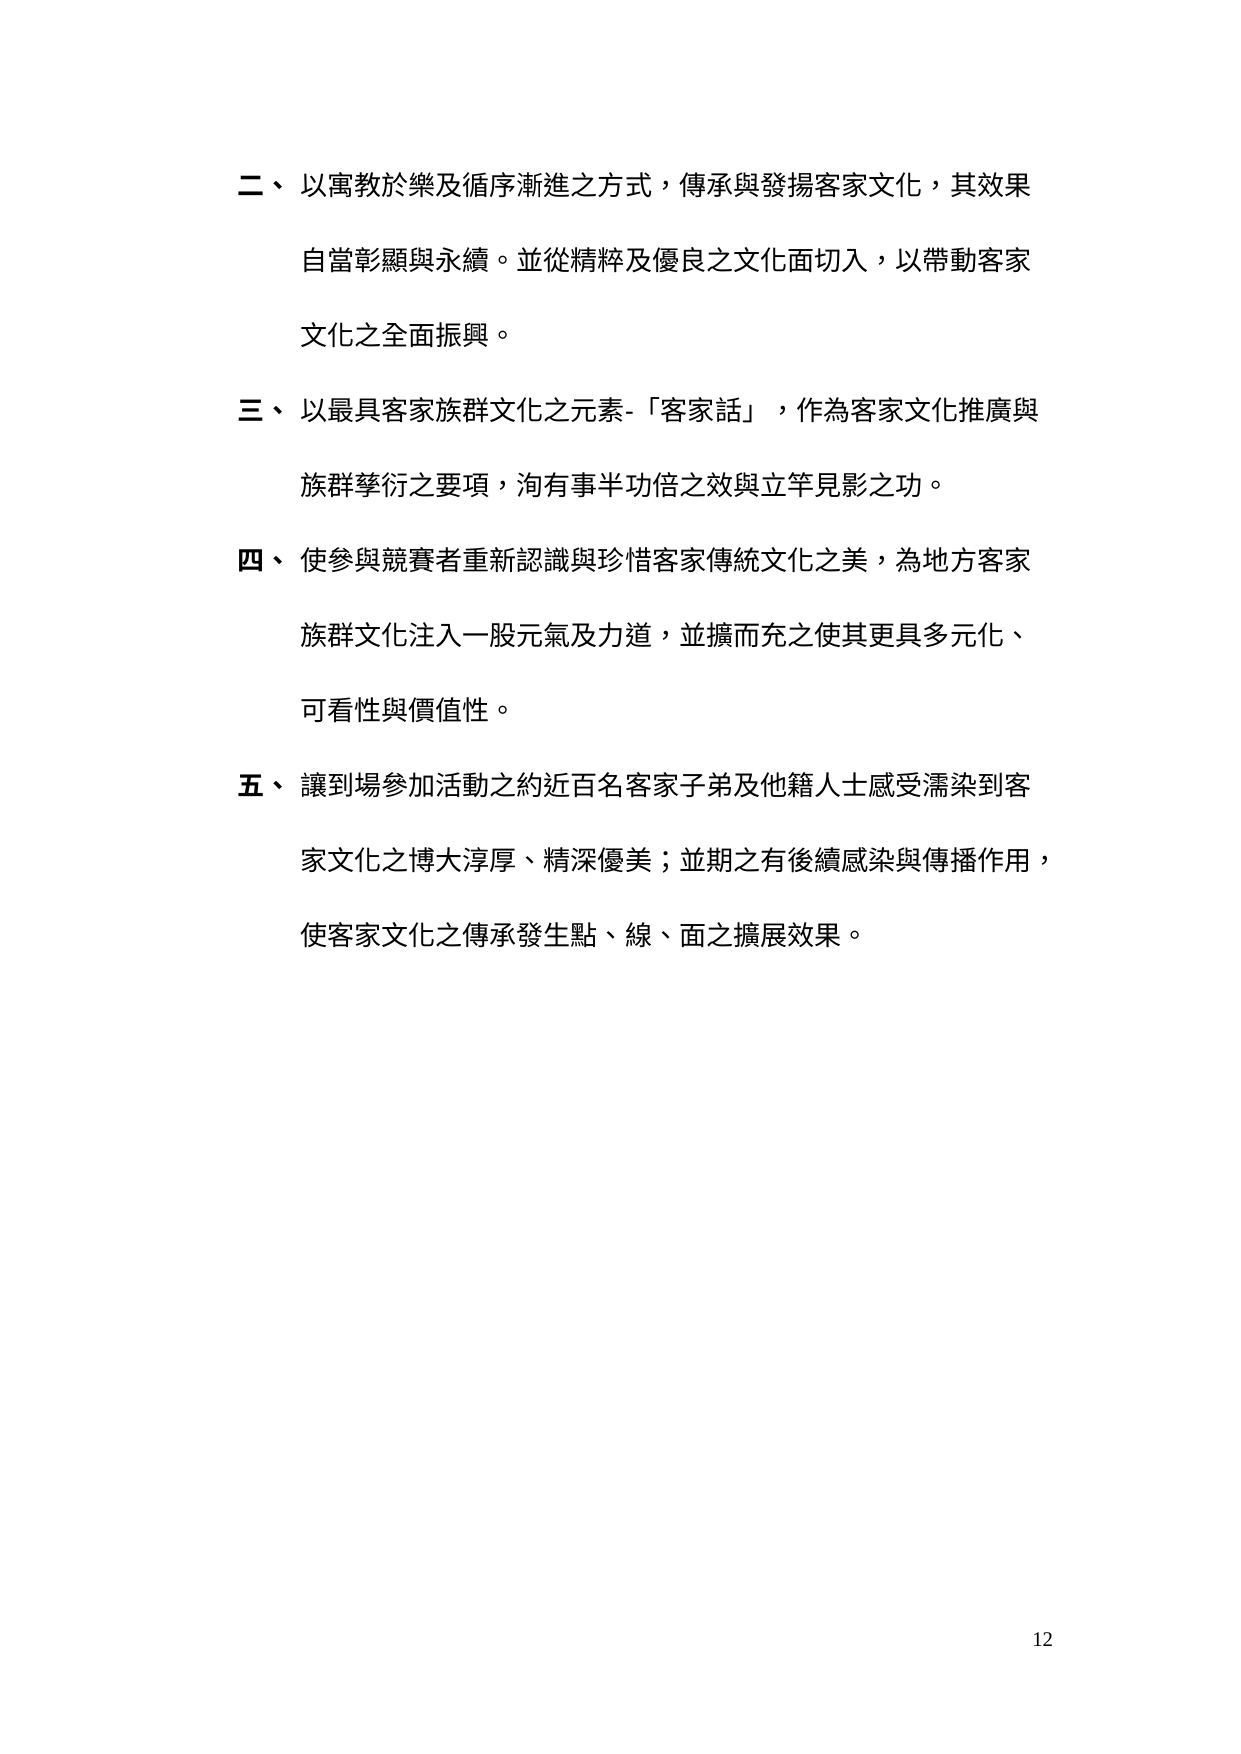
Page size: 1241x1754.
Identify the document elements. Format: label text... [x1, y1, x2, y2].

list 讓到場參加活動之約近百名客家子弟及他籍人士感受濡染到客家文化之博大淳厚、精深優美；並期之有後續感染與傳播作用，使客家文化之傳承發生點、線、面之擴展效果。 [237, 746, 1053, 971]
list 以寓教於樂及循序漸進之方式，傳承與發揚客家文化，其效果自當彰顯與永續。並從精粹及優良之文化面切入，以帶動客家文化之全面振興。 [237, 146, 1053, 371]
list 以最具客家族群文化之元素-「客家話」，作為客家文化推廣與族群孳衍之要項，洵有事半功倍之效與立竿見影之功。 [237, 371, 1053, 521]
list 使參與競賽者重新認識與珍惜客家傳統文化之美，為地方客家族群文化注入一股元氣及力道，並擴而充之使其更具多元化、可看性與價值性。 [237, 521, 1053, 746]
